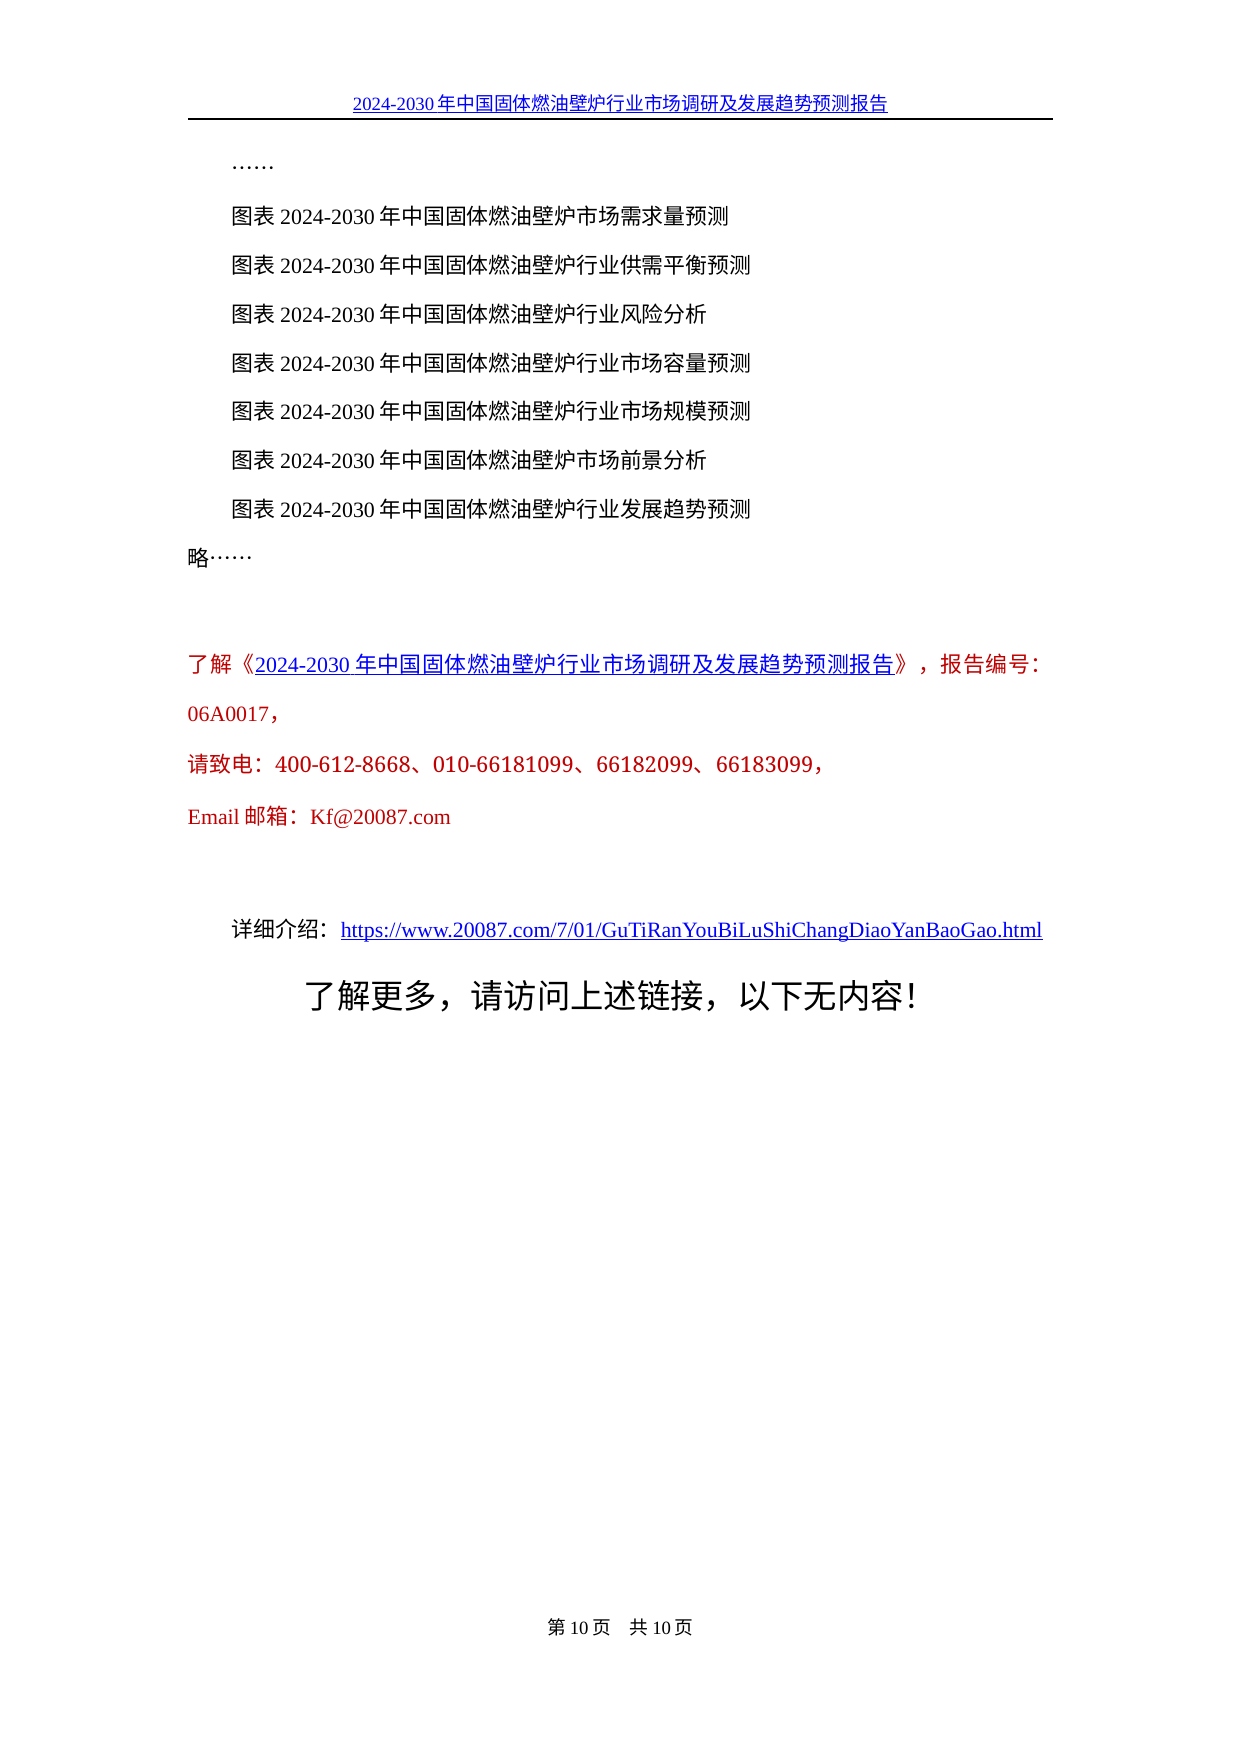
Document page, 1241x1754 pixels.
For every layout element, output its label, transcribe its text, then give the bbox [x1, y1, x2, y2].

text 了解《2024-2030年中国固体燃油壁炉行业市场调研及发展趋势预测报告》，报告编号：06A0017， [187, 647, 1053, 728]
title 了解更多，请访问上述链接，以下无内容！ [187, 961, 1053, 1026]
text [187, 150, 1053, 573]
text Email邮箱：Kf@20087.com [187, 798, 1053, 831]
text 详细介绍：https://www.20087.com/7/01/GuTiRanYouBiLuShiChangDiaoYanBaoGao.html [187, 911, 1053, 944]
text 请致电：400-612-8668、010-66181099、66182099、66183099， [187, 747, 1053, 779]
